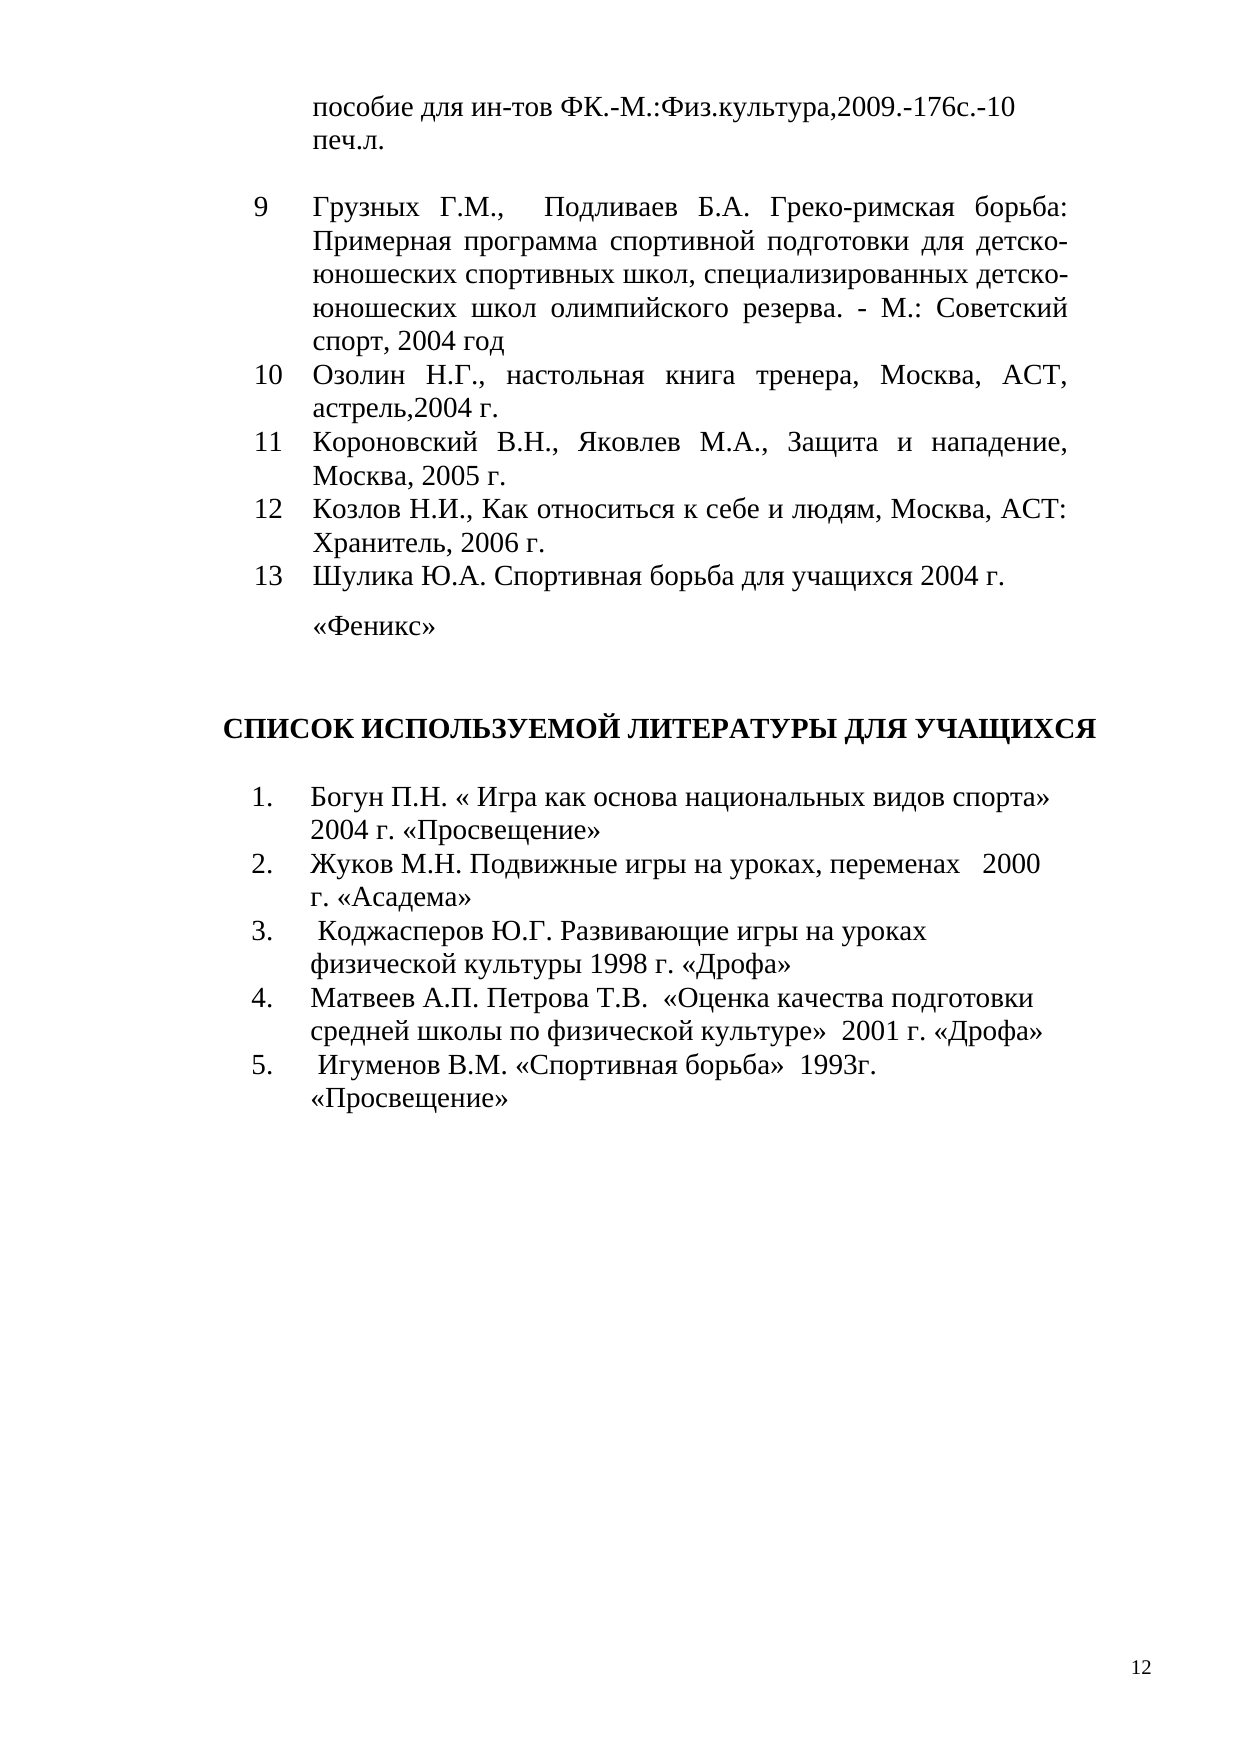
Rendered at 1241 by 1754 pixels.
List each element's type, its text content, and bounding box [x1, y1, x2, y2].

list Игуменов В.М. «Спортивная борьба» 1993г. «Просвещение» [251, 1047, 1063, 1114]
list Матвеев А.П. Петрова Т.В. «Оценка качества подготовки средней школы по физической культуре» . «Дрофа» [251, 980, 1063, 1047]
list Коджасперов Ю.Г. Развивающие игры на уроках физической культуры . «Дрофа» [251, 913, 1063, 980]
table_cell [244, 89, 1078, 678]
list Богун П.Н. « Игра как основа национальных видов спорта» . «Просвещение» [251, 779, 1063, 846]
list Жуков М.Н. Подвижные игры на уроках, переменах . «Асадема» [251, 846, 1063, 913]
text СПИСОК ИСПОЛЬЗУЕМОЙ ЛИТЕРАТУРЫ ДЛЯ УЧАЩИХСЯ [223, 712, 1152, 745]
